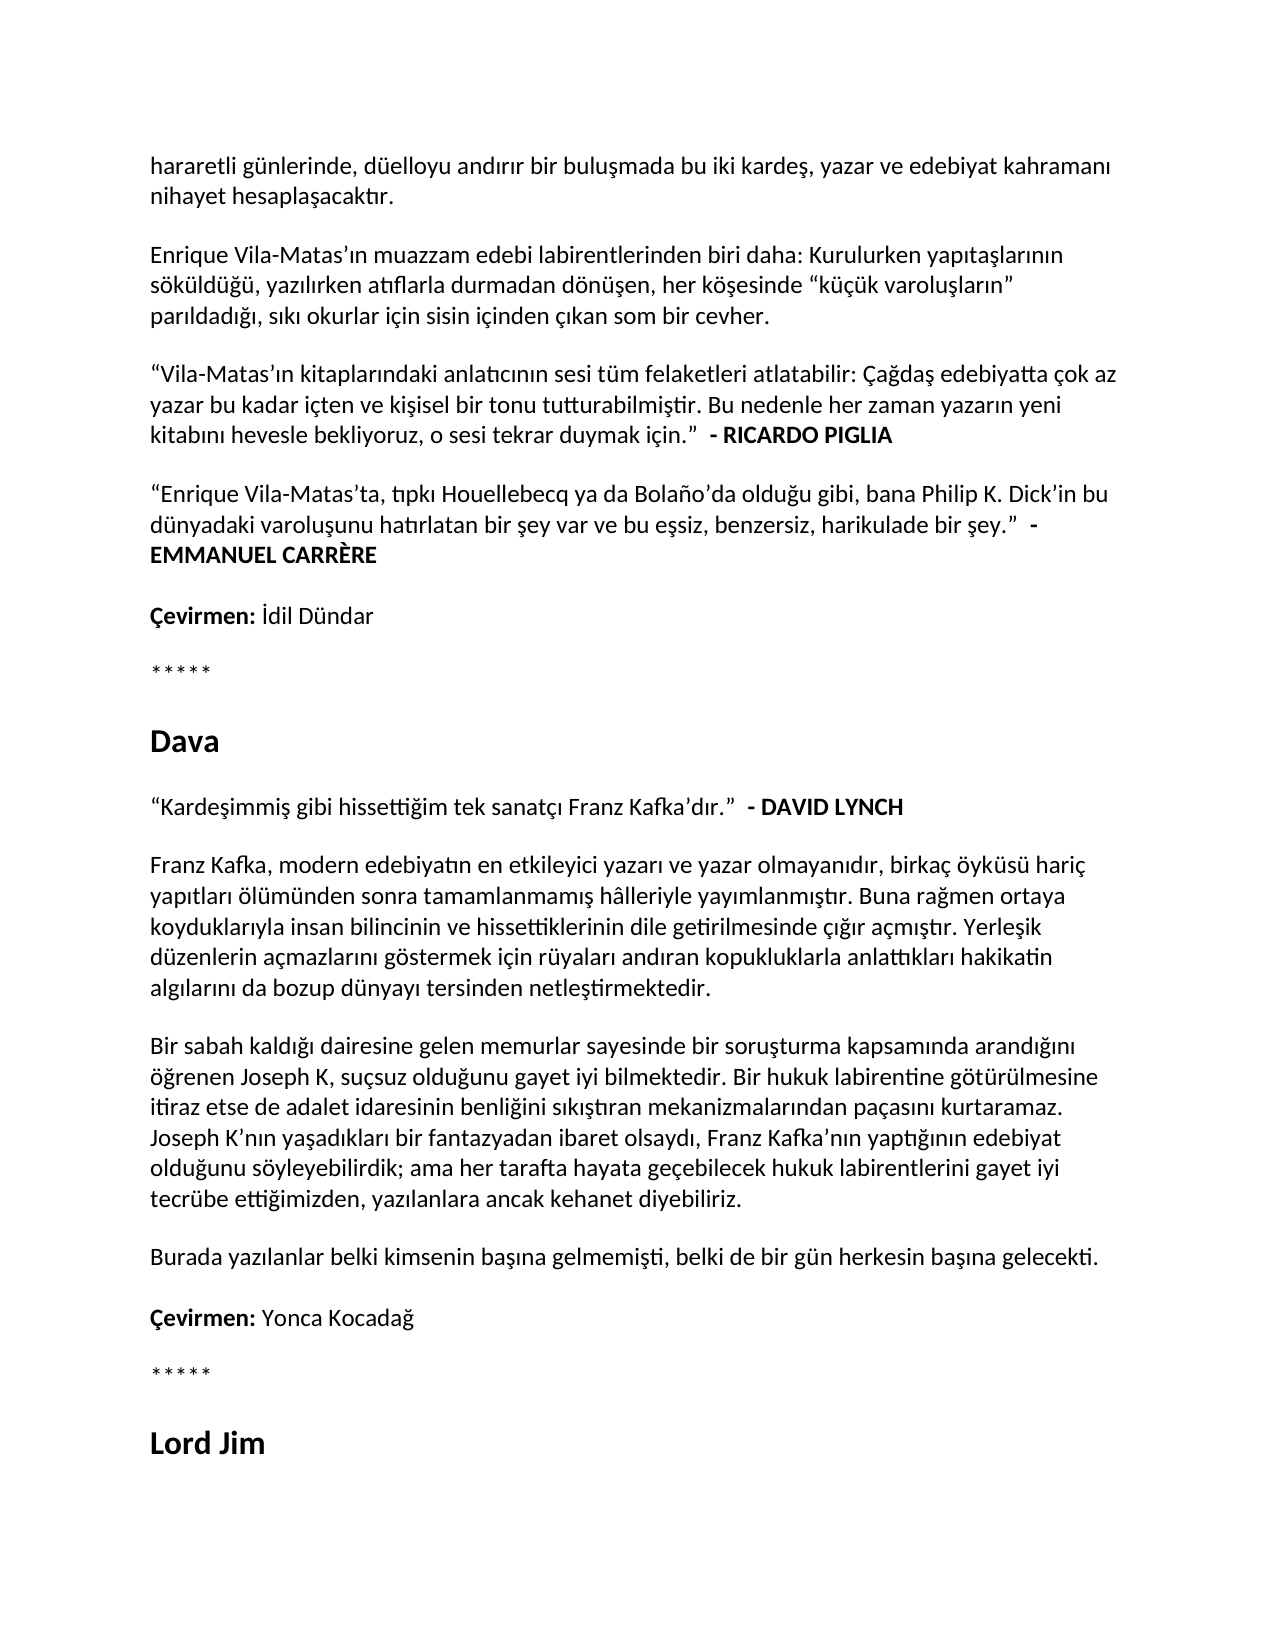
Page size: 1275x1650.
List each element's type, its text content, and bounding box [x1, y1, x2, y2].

text Enrique Vila-Matas’ın muazzam edebi labirentlerinden biri daha: Kurulurken yapıtaşlarının söküldüğü, yazılırken atıflarla durmadan dönüşen, her köşesinde “küçük varoluşların” parıldadığı, sıkı okurlar için sisin içinden çıkan som bir cevher. [150, 239, 1125, 331]
text Lord Jim [150, 1422, 1125, 1463]
text Burada yazılanlar belki kimsenin başına gelmemişti, belki de bir gün herkesin başına gelecekti. [150, 1241, 1125, 1272]
text ***** [150, 1361, 1125, 1392]
text Dava [150, 720, 1125, 761]
text “Enrique Vila-Matas’ta, tıpkı Houellebecq ya da Bolaño’da olduğu gibi, bana Philip K. Dick’in bu dünyadaki varoluşunu hatırlatan bir şey var ve bu eşsiz, benzersiz, harikulade bir şey.” - EMMANUEL CARRÈRE [150, 478, 1125, 570]
text Bir sabah kaldığı dairesine gelen memurlar sayesinde bir soruşturma kapsamında arandığını öğrenen Joseph K, suçsuz olduğunu gayet iyi bilmektedir. Bir hukuk labirentine götürülmesine itiraz etse de adalet idaresinin benliğini sıkıştıran mekanizmalarından paçasını kurtaramaz. Joseph K’nın yaşadıkları bir fantazyadan ibaret olsaydı, Franz Kafka’nın yaptığının edebiyat olduğunu söyleyebilirdik; ama her tarafta hayata geçebilecek hukuk labirentlerini gayet iyi tecrübe ettiğimizden, yazılanlara ancak kehanet diyebiliriz. [150, 1030, 1125, 1213]
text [150, 150, 1125, 211]
text “Vila-Matas’ın kitaplarındaki anlatıcının sesi tüm felaketleri atlatabilir: Çağdaş edebiyatta çok az yazar bu kadar içten ve kişisel bir tonu tutturabilmiştir. Bu nedenle her zaman yazarın yeni kitabını hevesle bekliyoruz, o sesi tekrar duymak için.” - RICARDO PIGLIA [150, 359, 1125, 450]
text Çevirmen: Yonca Kocadağ [150, 1302, 1125, 1333]
text “Kardeşimmiş gibi hissettiğim tek sanatçı Franz Kafka’dır.” - DAVID LYNCH [150, 791, 1125, 822]
text ***** [150, 659, 1125, 689]
text Franz Kafka, modern edebiyatın en etkileyici yazarı ve yazar olmayanıdır, birkaç öyküsü hariç yapıtları ölümünden sonra tamamlanmamış hâlleriyle yayımlanmıştır. Buna rağmen ortaya koyduklarıyla insan bilincinin ve hissettiklerinin dile getirilmesinde çığır açmıştır. Yerleşik düzenlerin açmazlarını göstermek için rüyaları andıran kopukluklarla anlattıkları hakikatin algılarını da bozup dünyayı tersinden netleştirmektedir. [150, 850, 1125, 1002]
text Çevirmen: İdil Dündar [150, 600, 1125, 631]
